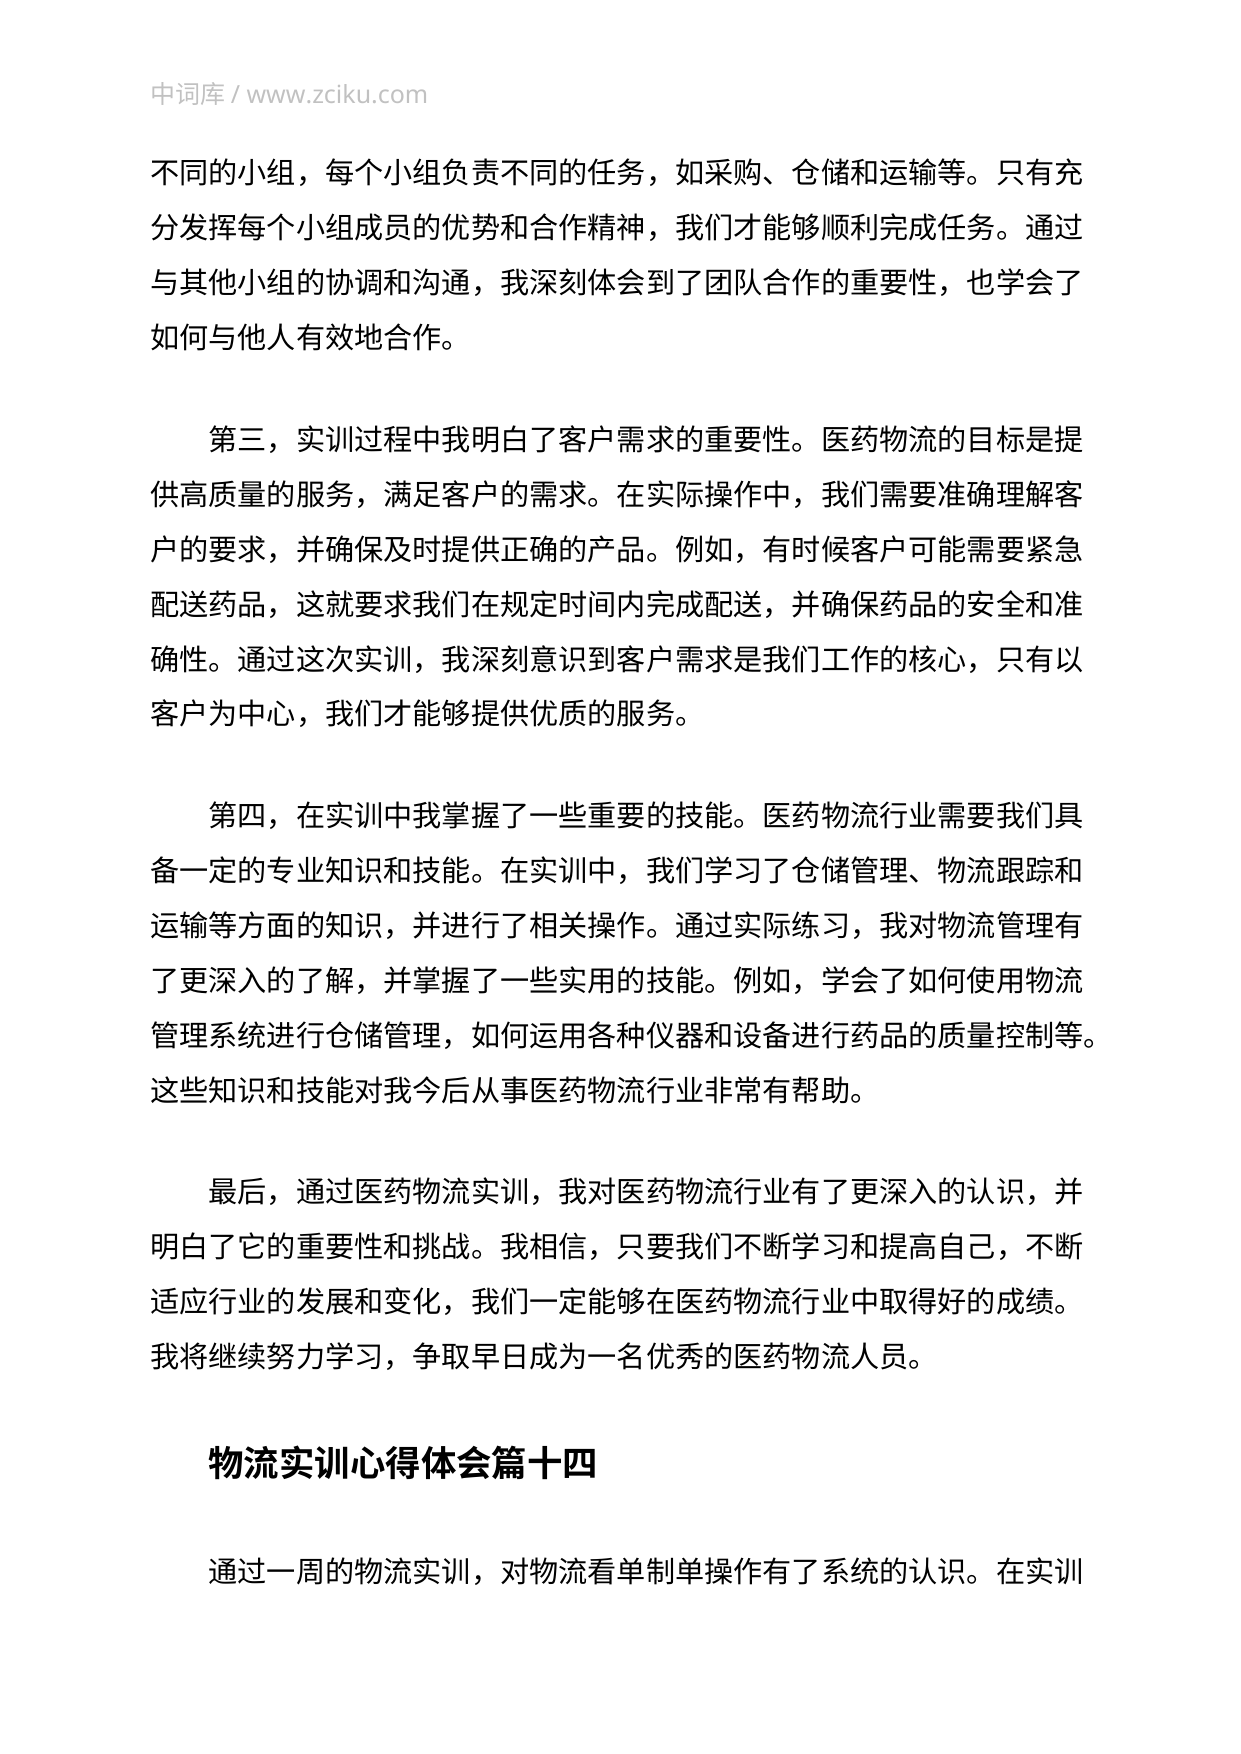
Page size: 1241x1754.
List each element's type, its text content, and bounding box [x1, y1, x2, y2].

text 物流实训心得体会篇十四 [150, 1435, 1090, 1487]
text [150, 1549, 1090, 1591]
text 第四，在实训中我掌握了一些重要的技能。医药物流行业需要我们具备一定的专业知识和技能。在实训中，我们学习了仓储管理、物流跟踪和运输等方面的知识，并进行了相关操作。通过实际练习，我对物流管理有了更深入的了解，并掌握了一些实用的技能。例如，学会了如何使用物流管理系统进行仓储管理，如何运用各种仪器和设备进行药品的质量控制等。这些知识和技能对我今后从事医药物流行业非常有帮助。 [150, 793, 1090, 1109]
text 最后，通过医药物流实训，我对医药物流行业有了更深入的认识，并明白了它的重要性和挑战。我相信，只要我们不断学习和提高自己，不断适应行业的发展和变化，我们一定能够在医药物流行业中取得好的成绩。我将继续努力学习，争取早日成为一名优秀的医药物流人员。 [150, 1169, 1090, 1376]
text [150, 150, 1090, 357]
text 第三，实训过程中我明白了客户需求的重要性。医药物流的目标是提供高质量的服务，满足客户的需求。在实际操作中，我们需要准确理解客户的要求，并确保及时提供正确的产品。例如，有时候客户可能需要紧急配送药品，这就要求我们在规定时间内完成配送，并确保药品的安全和准确性。通过这次实训，我深刻意识到客户需求是我们工作的核心，只有以客户为中心，我们才能够提供优质的服务。 [150, 416, 1090, 733]
